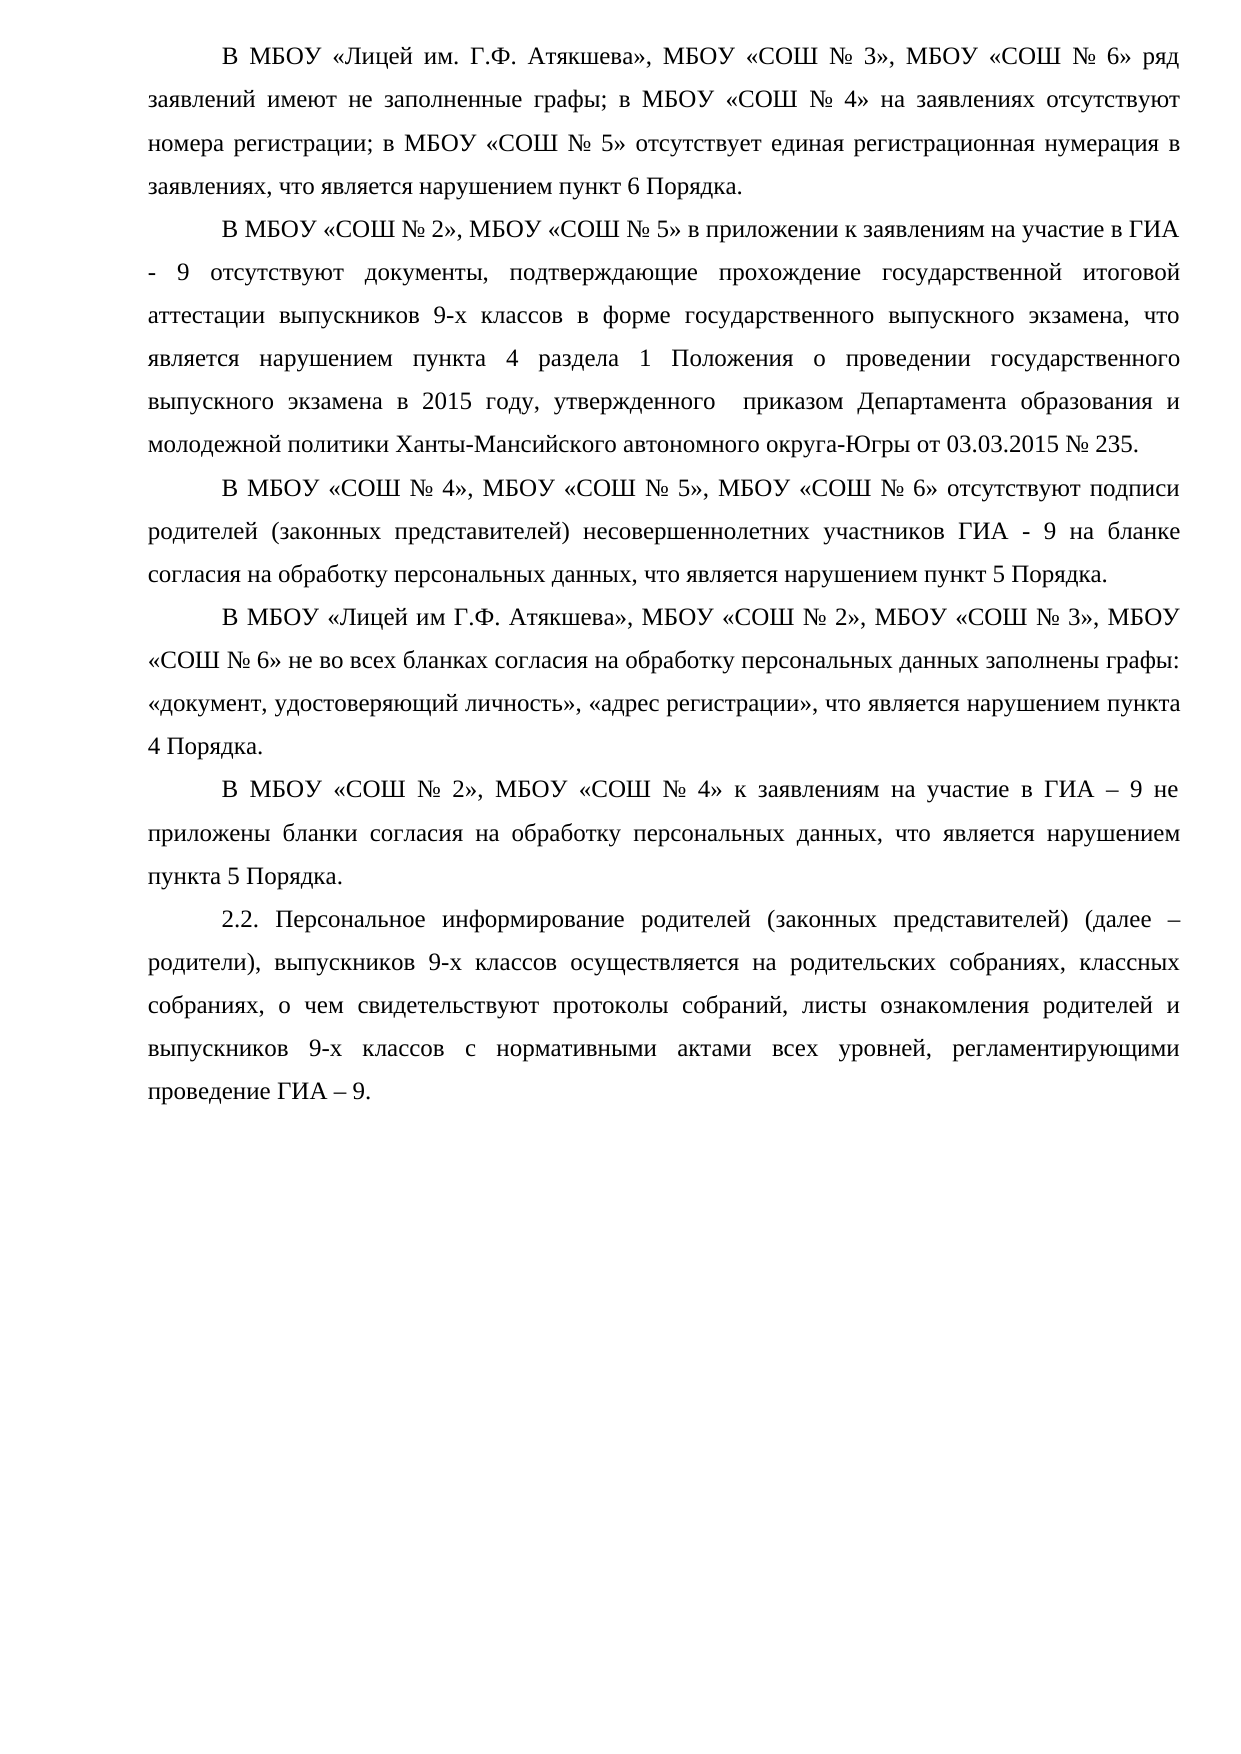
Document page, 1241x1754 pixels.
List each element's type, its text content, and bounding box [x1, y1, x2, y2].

text В МБОУ «Лицей им Г.Ф. Атякшева», МБОУ «СОШ № 2», МБОУ «СОШ № 3», МБОУ «СОШ № 6» не во всех бланках согласия на обработку персональных данных заполнены графы: «документ, удостоверяющий личность», «адрес регистрации», что является нарушением пункта 4 Порядка. [148, 602, 1181, 760]
text В МБОУ «СОШ № 2», МБОУ «СОШ № 4» к заявлениям на участие в ГИА – 9 не приложены бланки согласия на обработку персональных данных, что является нарушением пункта 5 Порядка. [148, 774, 1181, 889]
text 2.2. Персональное информирование родителей (законных представителей) (далее – родители), выпускников 9-х классов осуществляется на родительских собраниях, классных собраниях, о чем свидетельствуют протоколы собраний, листы ознакомления родителей и выпускников 9-х классов с нормативными актами всех уровней, регламентирующими проведение ГИА – 9. [148, 904, 1181, 1105]
text В МБОУ «Лицей им. Г.Ф. Атякшева», МБОУ «СОШ № 3», МБОУ «СОШ № 6» ряд заявлений имеют не заполненные графы; в МБОУ «СОШ № 4» на заявлениях отсутствуют номера регистрации; в МБОУ «СОШ № 5» отсутствует единая регистрационная нумерация в заявлениях, что является нарушением пункт 6 Порядка. [148, 41, 1181, 199]
text В МБОУ «СОШ № 2», МБОУ «СОШ № 5» в приложении к заявлениям на участие в ГИА - 9 отсутствуют документы, подтверждающие прохождение государственной итоговой аттестации выпускников 9-х классов в форме государственного выпускного экзамена, что является нарушением пункта 4 раздела 1 Положения о проведении государственного выпускного экзамена в 2015 году, утвержденного приказом Департамента образования и молодежной политики Ханты-Мансийского автономного округа-Югры от 03.03.2015 № 235. [148, 214, 1181, 458]
text В МБОУ «СОШ № 4», МБОУ «СОШ № 5», МБОУ «СОШ № 6» отсутствуют подписи родителей (законных представителей) несовершеннолетних участников ГИА - 9 на бланке согласия на обработку персональных данных, что является нарушением пункт 5 Порядка. [148, 473, 1181, 588]
